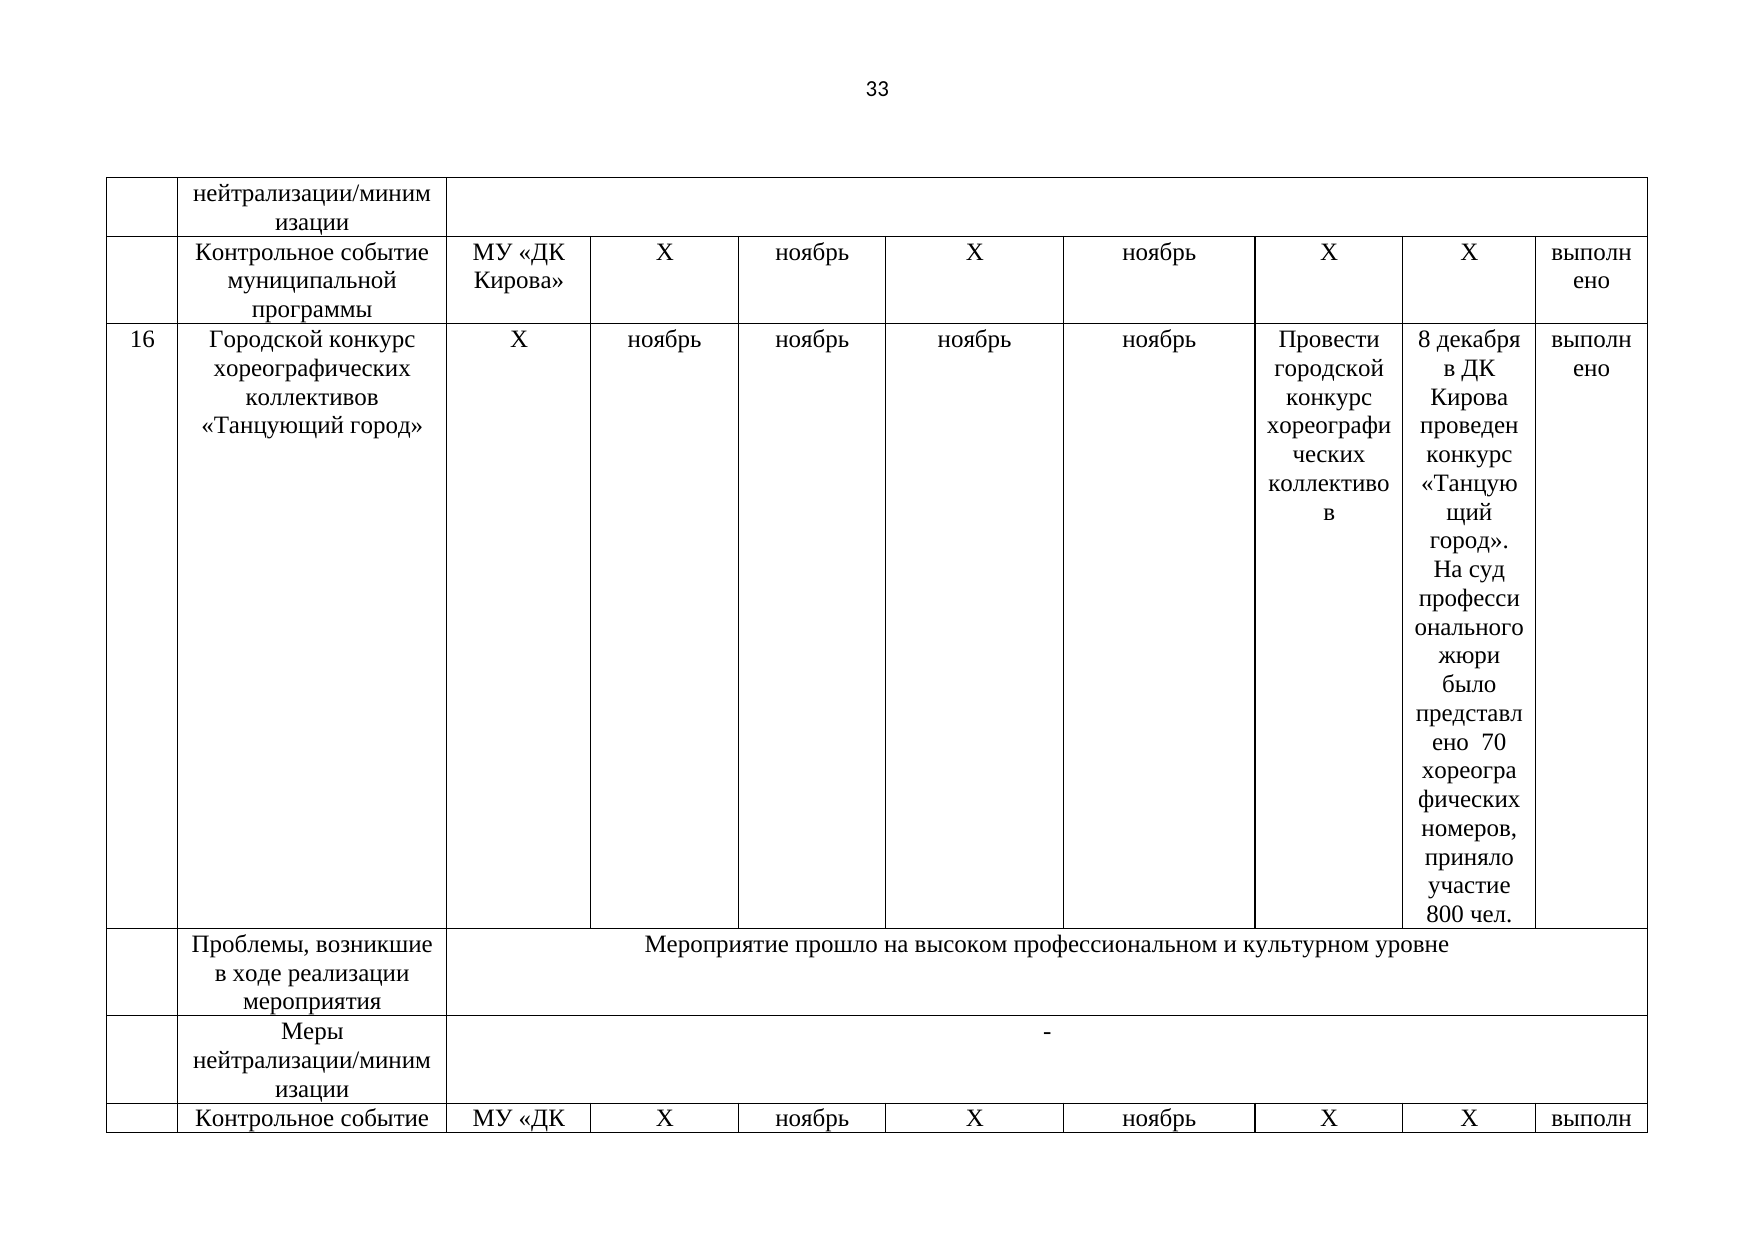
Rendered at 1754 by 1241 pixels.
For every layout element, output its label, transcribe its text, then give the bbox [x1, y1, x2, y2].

table_cell Проблемы, возникшие в ходе реализации мероприятия [178, 929, 446, 1015]
table_cell ноябрь [739, 324, 885, 928]
table_cell Х [447, 324, 590, 928]
table_cell 8 декабря в ДК Кирова проведен конкурс «Танцующий город». На суд профессионального жюри было представлено 70 хореографических номеров, приняло участие 800 чел. [1403, 324, 1535, 928]
table_cell ноябрь [1064, 324, 1254, 928]
table_cell [107, 237, 177, 323]
table_cell ноябрь [1064, 1104, 1254, 1132]
table_cell Х [1403, 1104, 1535, 1132]
table_cell Провести городской конкурс хореографических коллективов [1256, 324, 1402, 928]
table_cell ноябрь [886, 324, 1063, 928]
table_cell Х [886, 1104, 1063, 1132]
table_cell - [447, 1016, 1647, 1102]
table_cell ноябрь [739, 1104, 885, 1132]
table_cell [107, 929, 177, 1015]
table_cell МУ «ДК Кирова» [447, 1104, 590, 1132]
table_cell ноябрь [739, 237, 885, 323]
table_cell Городской конкурс хореографических коллективов «Танцующий город» [178, 324, 446, 928]
table_cell выполнено [1536, 324, 1647, 928]
table_cell Меры нейтрализации/минимизации [178, 1016, 446, 1102]
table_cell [178, 1104, 446, 1132]
table_cell ноябрь [1064, 237, 1254, 323]
table_cell 16 [107, 324, 177, 928]
table_cell Контрольное событие муниципальной программы [178, 237, 446, 323]
table_cell ноябрь [591, 324, 738, 928]
table_cell Мероприятие прошло на высоком профессиональном и культурном уровне [447, 929, 1647, 1015]
table_cell Х [591, 1104, 738, 1132]
table_cell [107, 178, 177, 236]
table_cell выполнено [1536, 237, 1647, 323]
table_cell [107, 1104, 177, 1132]
table_cell [107, 1016, 177, 1102]
table_cell Х [886, 237, 1063, 323]
table_cell Х [591, 237, 738, 323]
table_cell МУ «ДК Кирова» [447, 237, 590, 323]
table_cell Х [1256, 1104, 1402, 1132]
table_cell Х [1403, 237, 1535, 323]
table_cell Х [1256, 237, 1402, 323]
table_cell - [447, 178, 1647, 236]
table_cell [178, 178, 446, 236]
table_cell выполнено [1536, 1104, 1647, 1132]
